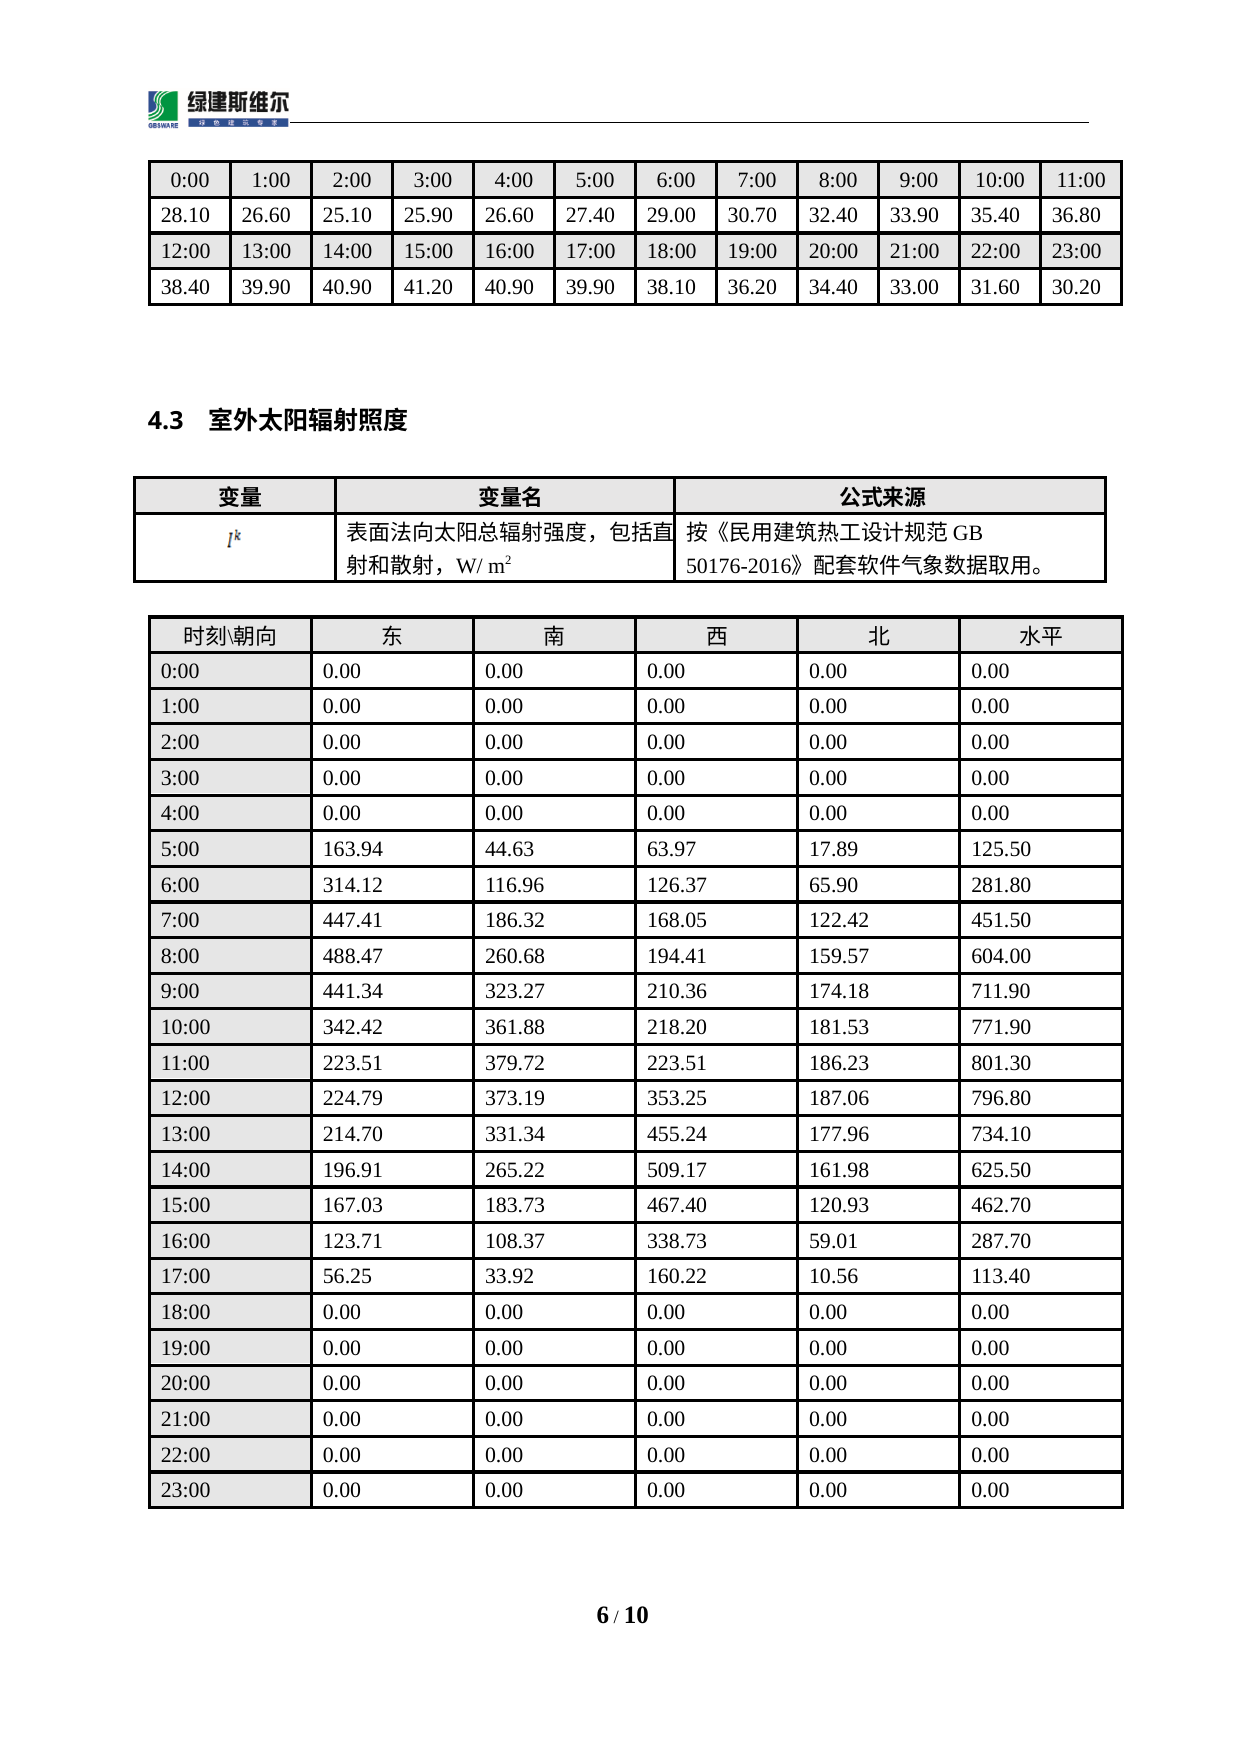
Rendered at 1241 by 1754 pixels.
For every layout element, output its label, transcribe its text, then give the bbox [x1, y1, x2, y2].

table_cell 167.03 [313, 1189, 472, 1221]
table_cell 26.60 [475, 199, 553, 231]
table_cell 0.00 [961, 761, 1121, 793]
table_cell 18:00 [637, 235, 715, 267]
table_cell 4:00 [151, 797, 310, 829]
table_cell 0.00 [799, 1331, 958, 1363]
table_header 2:00 [313, 163, 391, 196]
table_header 4:00 [475, 163, 553, 196]
table_header 5:00 [556, 163, 634, 196]
table_cell 0.00 [637, 690, 796, 722]
table_cell 0.00 [313, 761, 472, 793]
table_cell 44.63 [475, 832, 634, 865]
table_cell 194.41 [637, 939, 796, 972]
table_cell 23:00 [151, 1474, 310, 1506]
table_cell 223.51 [313, 1046, 472, 1078]
table_cell 353.25 [637, 1082, 796, 1114]
table_cell 22:00 [961, 235, 1039, 267]
table_cell 0.00 [961, 1438, 1121, 1470]
table_cell 21:00 [880, 235, 958, 267]
table_cell 187.06 [799, 1082, 958, 1114]
table_cell 10.56 [799, 1260, 958, 1292]
table_cell 161.98 [799, 1153, 958, 1185]
table_cell 40.90 [313, 270, 391, 303]
table_cell 0.00 [475, 1367, 634, 1399]
table_cell 186.32 [475, 904, 634, 936]
table_cell 462.70 [961, 1189, 1121, 1221]
table_header 7:00 [718, 163, 796, 196]
table_cell 17:00 [556, 235, 634, 267]
table_cell 331.34 [475, 1117, 634, 1150]
table_cell 0.00 [313, 1474, 472, 1506]
table_cell 455.24 [637, 1117, 796, 1150]
table_cell 0.00 [799, 797, 958, 829]
table_cell 113.40 [961, 1260, 1121, 1292]
table_cell 17.89 [799, 832, 958, 865]
table_cell 23:00 [1042, 235, 1120, 267]
table_cell 28.10 [151, 199, 229, 231]
table_header 变量名 [337, 479, 673, 512]
table_cell 796.80 [961, 1082, 1121, 1114]
table_cell 0.00 [313, 1438, 472, 1470]
table_cell 0.00 [799, 654, 958, 687]
picture [227, 524, 242, 555]
table_cell 56.25 [313, 1260, 472, 1292]
table_header 北 [799, 619, 958, 651]
subtitle 室外太阳辐射照度 [148, 386, 1092, 451]
table_cell 63.97 [637, 832, 796, 865]
table_cell 0.00 [637, 1367, 796, 1399]
table_cell 0.00 [313, 725, 472, 758]
table_cell 0.00 [475, 1474, 634, 1506]
table_cell 342.42 [313, 1010, 472, 1043]
table_header 11:00 [1042, 163, 1120, 196]
table_cell 122.42 [799, 904, 958, 936]
table_cell 65.90 [799, 868, 958, 900]
table_cell 451.50 [961, 904, 1121, 936]
table_cell 0.00 [961, 1474, 1121, 1506]
table_cell 36.80 [1042, 199, 1120, 231]
table_cell 0.00 [313, 1402, 472, 1435]
table_cell 25.10 [313, 199, 391, 231]
table_cell 0.00 [475, 654, 634, 687]
table_cell 196.91 [313, 1153, 472, 1185]
table_cell 0.00 [475, 690, 634, 722]
table_cell 0.00 [961, 1402, 1121, 1435]
table_cell 210.36 [637, 975, 796, 1007]
table_cell 表面法向太阳总辐射强度，包括直射和散射，W/ m2 [337, 515, 673, 580]
table_cell 441.34 [313, 975, 472, 1007]
table_cell 3:00 [151, 761, 310, 793]
table_cell 771.90 [961, 1010, 1121, 1043]
table_cell 21:00 [151, 1402, 310, 1435]
table_cell 373.19 [475, 1082, 634, 1114]
table_cell 0.00 [475, 1402, 634, 1435]
table_header 南 [475, 619, 634, 651]
table_header 时刻\朝向 [151, 619, 310, 651]
table_cell 35.40 [961, 199, 1039, 231]
table_header 变量 [136, 479, 334, 512]
table_cell 711.90 [961, 975, 1121, 1007]
table_cell 168.05 [637, 904, 796, 936]
table_cell 38.40 [151, 270, 229, 303]
table_cell 40.90 [475, 270, 553, 303]
table_cell 0.00 [637, 1438, 796, 1470]
table_header 0:00 [151, 163, 229, 196]
table_cell 0:00 [151, 654, 310, 687]
table_cell 按《民用建筑热工设计规范GB 50176-2016》配套软件气象数据取用。 [676, 515, 1104, 580]
table_cell 186.23 [799, 1046, 958, 1078]
table_cell 19:00 [151, 1331, 310, 1363]
table_cell 801.30 [961, 1046, 1121, 1078]
table_cell 0.00 [799, 725, 958, 758]
table_header 6:00 [637, 163, 715, 196]
table_cell 0.00 [799, 1438, 958, 1470]
table_cell 32.40 [799, 199, 877, 231]
table_cell 15:00 [151, 1189, 310, 1221]
table_cell 159.57 [799, 939, 958, 972]
table_header 10:00 [961, 163, 1039, 196]
table_cell 177.96 [799, 1117, 958, 1150]
table_cell 0.00 [961, 1331, 1121, 1363]
table_cell 123.71 [313, 1224, 472, 1257]
table_cell 734.10 [961, 1117, 1121, 1150]
table_cell 0.00 [475, 725, 634, 758]
table_header 9:00 [880, 163, 958, 196]
table_cell 36.20 [718, 270, 796, 303]
table_cell 447.41 [313, 904, 472, 936]
table_cell 116.96 [475, 868, 634, 900]
table_cell 509.17 [637, 1153, 796, 1185]
table_cell 488.47 [313, 939, 472, 972]
table_cell 218.20 [637, 1010, 796, 1043]
table_cell 260.68 [475, 939, 634, 972]
table_cell 0.00 [961, 1367, 1121, 1399]
table_cell 30.70 [718, 199, 796, 231]
table_cell 160.22 [637, 1260, 796, 1292]
table_cell 0.00 [799, 1474, 958, 1506]
table_cell 17:00 [151, 1260, 310, 1292]
table_cell 120.93 [799, 1189, 958, 1221]
table_cell 33.92 [475, 1260, 634, 1292]
table_cell 287.70 [961, 1224, 1121, 1257]
table_cell 0.00 [313, 1295, 472, 1328]
table_cell 0.00 [475, 797, 634, 829]
table_header 3:00 [394, 163, 472, 196]
table_cell 20:00 [799, 235, 877, 267]
table_cell 5:00 [151, 832, 310, 865]
table_cell 0.00 [799, 1367, 958, 1399]
table_cell 59.01 [799, 1224, 958, 1257]
table_cell 38.10 [637, 270, 715, 303]
table_cell 0.00 [637, 1402, 796, 1435]
table_cell 14:00 [151, 1153, 310, 1185]
table_cell 16:00 [151, 1224, 310, 1257]
table_cell 20:00 [151, 1367, 310, 1399]
table_cell 223.51 [637, 1046, 796, 1078]
table_cell 265.22 [475, 1153, 634, 1185]
table_cell 214.70 [313, 1117, 472, 1150]
table_cell 41.20 [394, 270, 472, 303]
table_cell 30.20 [1042, 270, 1120, 303]
table_cell 34.40 [799, 270, 877, 303]
table_cell 0.00 [637, 761, 796, 793]
table_cell 0.00 [313, 690, 472, 722]
table_cell 19:00 [718, 235, 796, 267]
table_cell [136, 515, 334, 580]
table_cell 12:00 [151, 1082, 310, 1114]
table_cell 314.12 [313, 868, 472, 900]
table_cell 31.60 [961, 270, 1039, 303]
table_cell 379.72 [475, 1046, 634, 1078]
table_cell 108.37 [475, 1224, 634, 1257]
table_cell 0.00 [799, 690, 958, 722]
table_cell 10:00 [151, 1010, 310, 1043]
table_cell 25.90 [394, 199, 472, 231]
table_cell 1:00 [151, 690, 310, 722]
table_cell 9:00 [151, 975, 310, 1007]
table_cell 27.40 [556, 199, 634, 231]
table_header 8:00 [799, 163, 877, 196]
table_cell 0.00 [313, 1331, 472, 1363]
table_header 西 [637, 619, 796, 651]
table_cell 0.00 [313, 1367, 472, 1399]
table_cell 0.00 [475, 1331, 634, 1363]
table_cell 0.00 [637, 797, 796, 829]
table_cell 0.00 [961, 690, 1121, 722]
table_cell 323.27 [475, 975, 634, 1007]
table_header 1:00 [232, 163, 310, 196]
table_cell 361.88 [475, 1010, 634, 1043]
table_cell 0.00 [313, 797, 472, 829]
table_cell 0.00 [313, 654, 472, 687]
table_cell 18:00 [151, 1295, 310, 1328]
table_cell 13:00 [151, 1117, 310, 1150]
table_cell 224.79 [313, 1082, 472, 1114]
table_cell 29.00 [637, 199, 715, 231]
picture [147, 88, 290, 130]
table_cell 33.90 [880, 199, 958, 231]
table_cell 174.18 [799, 975, 958, 1007]
table_cell 338.73 [637, 1224, 796, 1257]
table_cell 183.73 [475, 1189, 634, 1221]
table_cell 26.60 [232, 199, 310, 231]
table_cell 0.00 [637, 1474, 796, 1506]
table_cell 125.50 [961, 832, 1121, 865]
table_cell 12:00 [151, 235, 229, 267]
table_cell 14:00 [313, 235, 391, 267]
table_header 东 [313, 619, 472, 651]
table_cell 163.94 [313, 832, 472, 865]
table_cell 0.00 [475, 761, 634, 793]
table_cell 181.53 [799, 1010, 958, 1043]
table_cell 8:00 [151, 939, 310, 972]
table_cell 0.00 [799, 1295, 958, 1328]
table_cell 0.00 [799, 1402, 958, 1435]
table_cell 0.00 [961, 1295, 1121, 1328]
table_cell 39.90 [232, 270, 310, 303]
table_cell 33.00 [880, 270, 958, 303]
table_cell 22:00 [151, 1438, 310, 1470]
table_header 公式来源 [676, 479, 1104, 512]
table_cell 0.00 [961, 654, 1121, 687]
table_cell 13:00 [232, 235, 310, 267]
table_cell 0.00 [475, 1438, 634, 1470]
table_cell 0.00 [637, 1295, 796, 1328]
table_cell 0.00 [799, 761, 958, 793]
table_cell 126.37 [637, 868, 796, 900]
table_cell 16:00 [475, 235, 553, 267]
table_cell 2:00 [151, 725, 310, 758]
table_cell 625.50 [961, 1153, 1121, 1185]
table_cell 15:00 [394, 235, 472, 267]
table_cell 0.00 [961, 725, 1121, 758]
table_cell 39.90 [556, 270, 634, 303]
table_cell 11:00 [151, 1046, 310, 1078]
table_header 水平 [961, 619, 1121, 651]
table_cell 0.00 [475, 1295, 634, 1328]
table_cell 0.00 [637, 1331, 796, 1363]
table_cell 7:00 [151, 904, 310, 936]
table_cell 0.00 [961, 797, 1121, 829]
table_cell 604.00 [961, 939, 1121, 972]
table_cell 0.00 [637, 654, 796, 687]
table_cell 6:00 [151, 868, 310, 900]
table_cell 281.80 [961, 868, 1121, 900]
table_cell 467.40 [637, 1189, 796, 1221]
table_cell 0.00 [637, 725, 796, 758]
